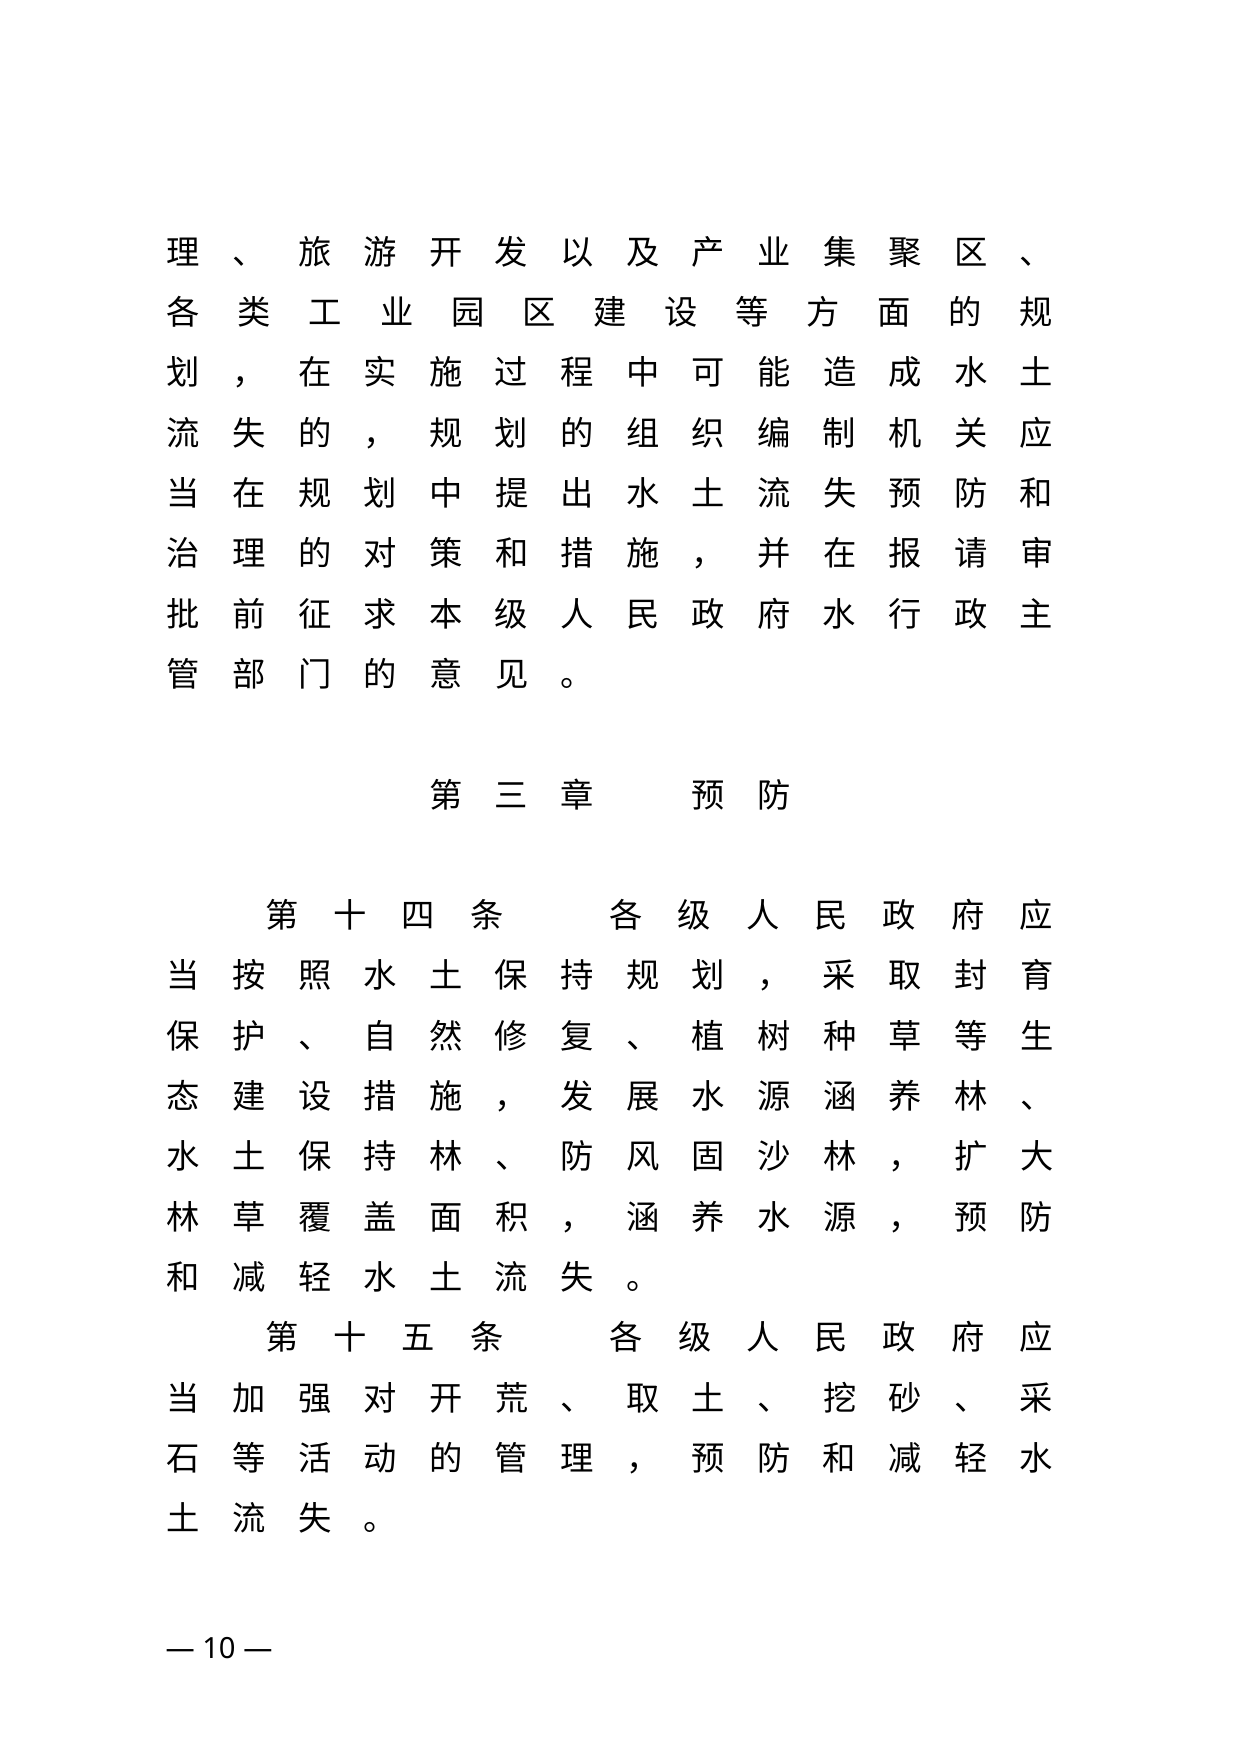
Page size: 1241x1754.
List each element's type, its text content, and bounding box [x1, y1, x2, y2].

text 第三章 预防 [167, 762, 1085, 823]
text 第十四条 各级人民政府应当按照水土保持规划，采取封育保护、自然修复、植树种草等生态建设措施，发展水源涵养林、水土保持林、防风固沙林，扩大林草覆盖面积，涵养水源，预防和减轻水土流失。 [167, 883, 1085, 1305]
text 第十五条 各级人民政府应当加强对开荒、取土、挖砂、采石等活动的管理，预防和减轻水土流失。 [167, 1305, 1085, 1546]
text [167, 219, 1085, 702]
